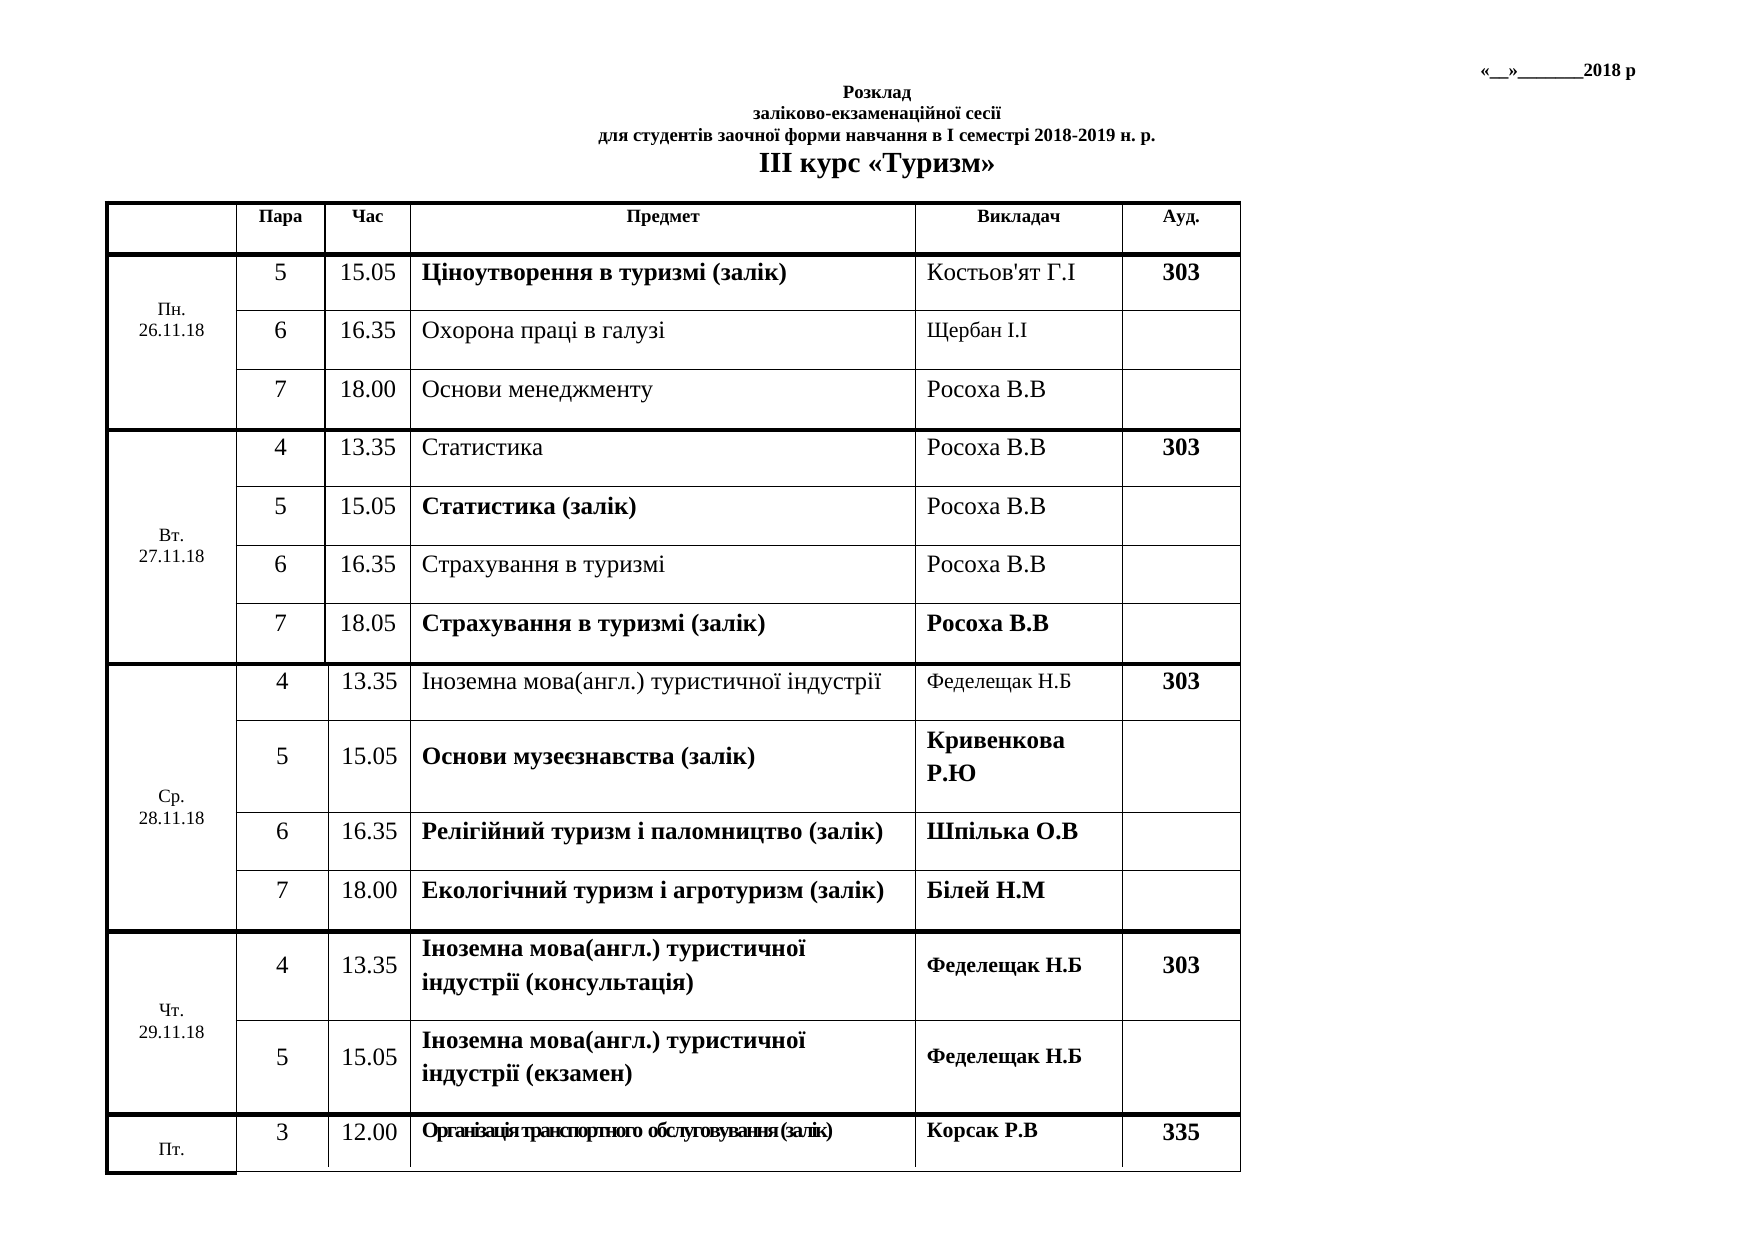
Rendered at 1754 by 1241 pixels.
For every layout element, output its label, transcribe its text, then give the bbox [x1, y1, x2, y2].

table_cell 3 [237, 1117, 328, 1171]
table_cell [1123, 1021, 1240, 1112]
table_header [109, 205, 236, 252]
table_cell 303 [1123, 666, 1240, 720]
table_cell Статистика [411, 432, 915, 486]
table_cell Кривенкова Р.Ю [916, 721, 1122, 812]
table_cell [1123, 721, 1240, 812]
table_cell Феделещак Н.Б [916, 934, 1122, 1020]
table_cell 12.00 [328, 1117, 410, 1171]
table_header Викладач [916, 205, 1122, 252]
table_cell Екологічний туризм і агротуризм (залік) [411, 871, 915, 929]
table_cell Костьов'ят Г.І [916, 257, 1122, 310]
table_cell 15.05 [329, 1021, 410, 1112]
table_header Час [326, 205, 410, 252]
table_cell Ціноутворення в туризмі (залік) [411, 257, 915, 310]
table_cell 6 [237, 813, 328, 870]
table_cell 5 [237, 487, 324, 544]
table_cell Корсак Р.В [915, 1117, 1122, 1171]
table_cell 5 [237, 1021, 328, 1112]
table_cell Релігійний туризм і паломництво (залік) [411, 813, 915, 870]
table_cell [1123, 871, 1240, 929]
table_cell 16.35 [326, 546, 410, 603]
table_cell 4 [237, 432, 324, 486]
table_cell 4 [237, 666, 328, 720]
table_cell 18.00 [329, 871, 410, 929]
table_cell Пт. 30.11.18 [109, 1117, 236, 1171]
table_cell Іноземна мова(англ.) туристичної індустрії [411, 666, 915, 720]
table_cell 13.35 [329, 934, 410, 1020]
text ІІІ курс «Туризм» [118, 145, 1636, 179]
text для студентів заочної форми навчання в І семестрі 2018-2019 н. р. [118, 124, 1636, 145]
table_header Пара [237, 205, 324, 252]
table_cell 13.35 [329, 666, 410, 720]
table_cell Росоха В.В [916, 546, 1122, 603]
table_cell Росоха В.В [916, 604, 1122, 662]
table_cell [1123, 311, 1240, 369]
table_cell [1123, 604, 1240, 662]
table_cell 5 [237, 257, 324, 310]
table_cell Чт. 29.11.18 [109, 934, 236, 1112]
table_cell 7 [237, 370, 324, 427]
table_cell Пн. 26.11.18 [109, 257, 236, 427]
table_cell [1123, 487, 1240, 544]
table_cell 15.05 [326, 257, 410, 310]
table_cell Статистика (залік) [411, 487, 915, 544]
table_cell [1123, 370, 1240, 427]
table_cell Охорона праці в галузі [411, 311, 915, 369]
text «__»_______2018 р [118, 59, 1636, 81]
table_cell Росоха В.В [916, 370, 1122, 427]
table_cell Росоха В.В [916, 487, 1122, 544]
table_cell Росоха В.В [916, 432, 1122, 486]
table_cell Вт. 27.11.18 [109, 432, 236, 662]
table_cell 15.05 [329, 721, 410, 812]
table_cell Щербан І.І [916, 311, 1122, 369]
table_cell 18.00 [326, 370, 410, 427]
table_cell [1123, 546, 1240, 603]
table_cell 335 [1122, 1117, 1240, 1171]
table_cell Основи музеєзнавства (залік) [411, 721, 915, 812]
table_cell Іноземна мова(англ.) туристичної індустрії (консультація) [411, 934, 915, 1020]
table_cell 7 [237, 604, 324, 662]
table_cell 6 [237, 311, 324, 369]
table_cell Іноземна мова(англ.) туристичної індустрії (екзамен) [411, 1021, 915, 1112]
table_header Предмет [411, 205, 915, 252]
table_cell 16.35 [329, 813, 410, 870]
table_cell Ср. 28.11.18 [109, 666, 236, 929]
text заліково-екзаменаційної сесії [118, 102, 1636, 124]
table_header Ауд. [1123, 205, 1240, 252]
table_cell Феделещак Н.Б [916, 1021, 1122, 1112]
table_cell 7 [237, 871, 328, 929]
table_cell 4 [237, 934, 328, 1020]
table_cell Білей Н.М [916, 871, 1122, 929]
text Розклад [118, 81, 1636, 102]
table_cell 6 [237, 546, 324, 603]
table_cell 303 [1123, 432, 1240, 486]
table_cell Організація транспортного обслуговування (залік) [410, 1117, 915, 1171]
table_cell 303 [1123, 257, 1240, 310]
table_cell Основи менеджменту [411, 370, 915, 427]
table_cell 15.05 [326, 487, 410, 544]
table_cell 18.05 [326, 604, 410, 662]
table_cell [1123, 813, 1240, 870]
table_cell Шпілька О.В [916, 813, 1122, 870]
table_cell 5 [237, 721, 328, 812]
table_cell 13.35 [326, 432, 410, 486]
table_cell 303 [1123, 934, 1240, 1020]
table_cell Страхування в туризмі (залік) [411, 604, 915, 662]
table_cell Феделещак Н.Б [916, 666, 1122, 720]
table_cell Страхування в туризмі [411, 546, 915, 603]
table_cell 16.35 [326, 311, 410, 369]
